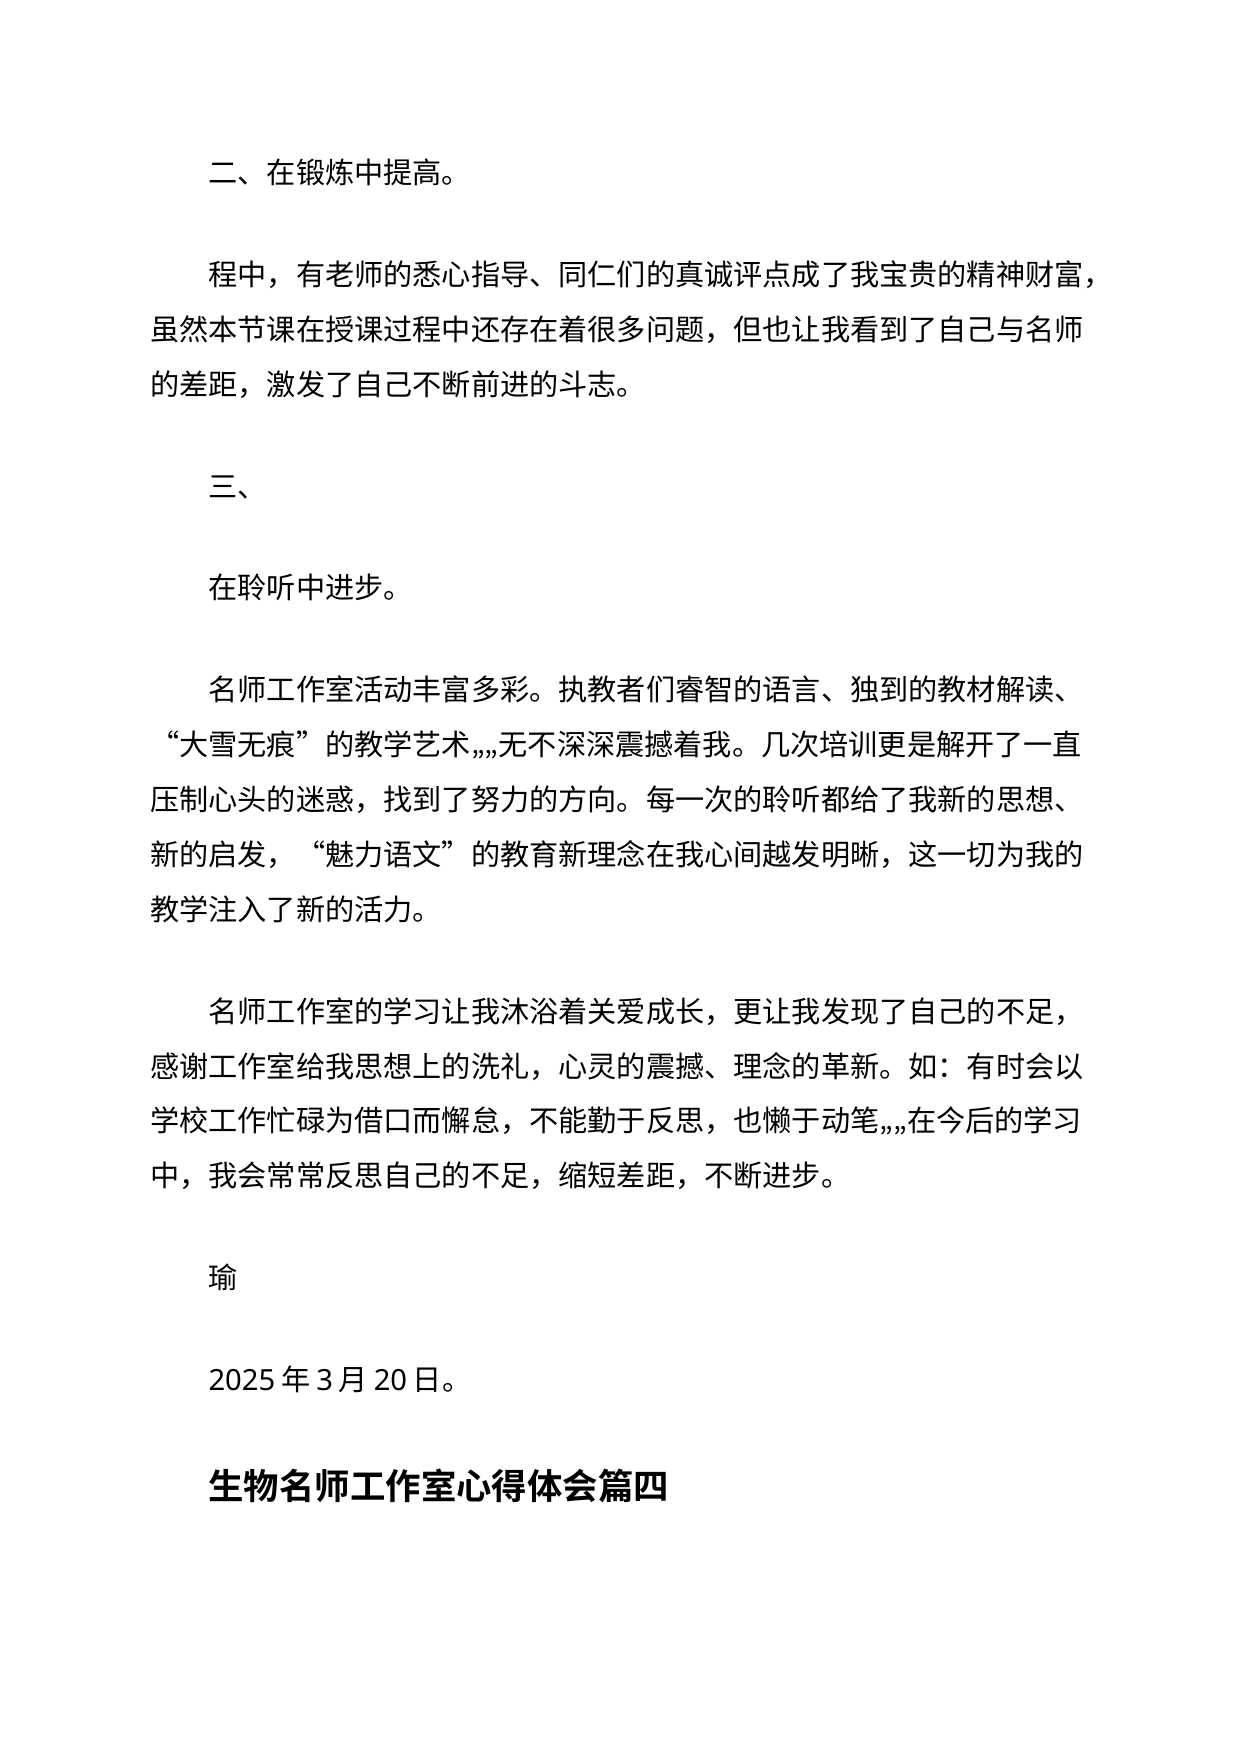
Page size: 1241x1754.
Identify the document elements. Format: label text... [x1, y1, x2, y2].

text 三、 [150, 463, 1090, 506]
text 名师工作室活动丰富多彩。执教者们睿智的语言、独到的教材解读、“大雪无痕”的教学艺术„„无不深深震撼着我。几次培训更是解开了一直压制心头的迷惑，找到了努力的方向。每一次的聆听都给了我新的思想、新的启发，“魅力语文”的教育新理念在我心间越发明晰，这一切为我的教学注入了新的活力。 [150, 667, 1090, 929]
text 程中，有老师的悉心指导、同仁们的真诚评点成了我宝贵的精神财富，虽然本节课在授课过程中还存在着很多问题，但也让我看到了自己与名师的差距，激发了自己不断前进的斗志。 [150, 252, 1090, 404]
text 瑜 [150, 1255, 1090, 1297]
text 名师工作室的学习让我沐浴着关爱成长，更让我发现了自己的不足，感谢工作室给我思想上的洗礼，心灵的震撼、理念的革新。如：有时会以学校工作忙碌为借口而懈怠，不能勤于反思，也懒于动笔„„在今后的学习中，我会常常反思自己的不足，缩短差距，不断进步。 [150, 988, 1090, 1195]
text 二、在锻炼中提高。 [150, 150, 1090, 192]
text 2025年3月20日。 [150, 1356, 1090, 1399]
text 在聆听中进步。 [150, 565, 1090, 607]
text 生物名师工作室心得体会篇四 [150, 1458, 1090, 1510]
